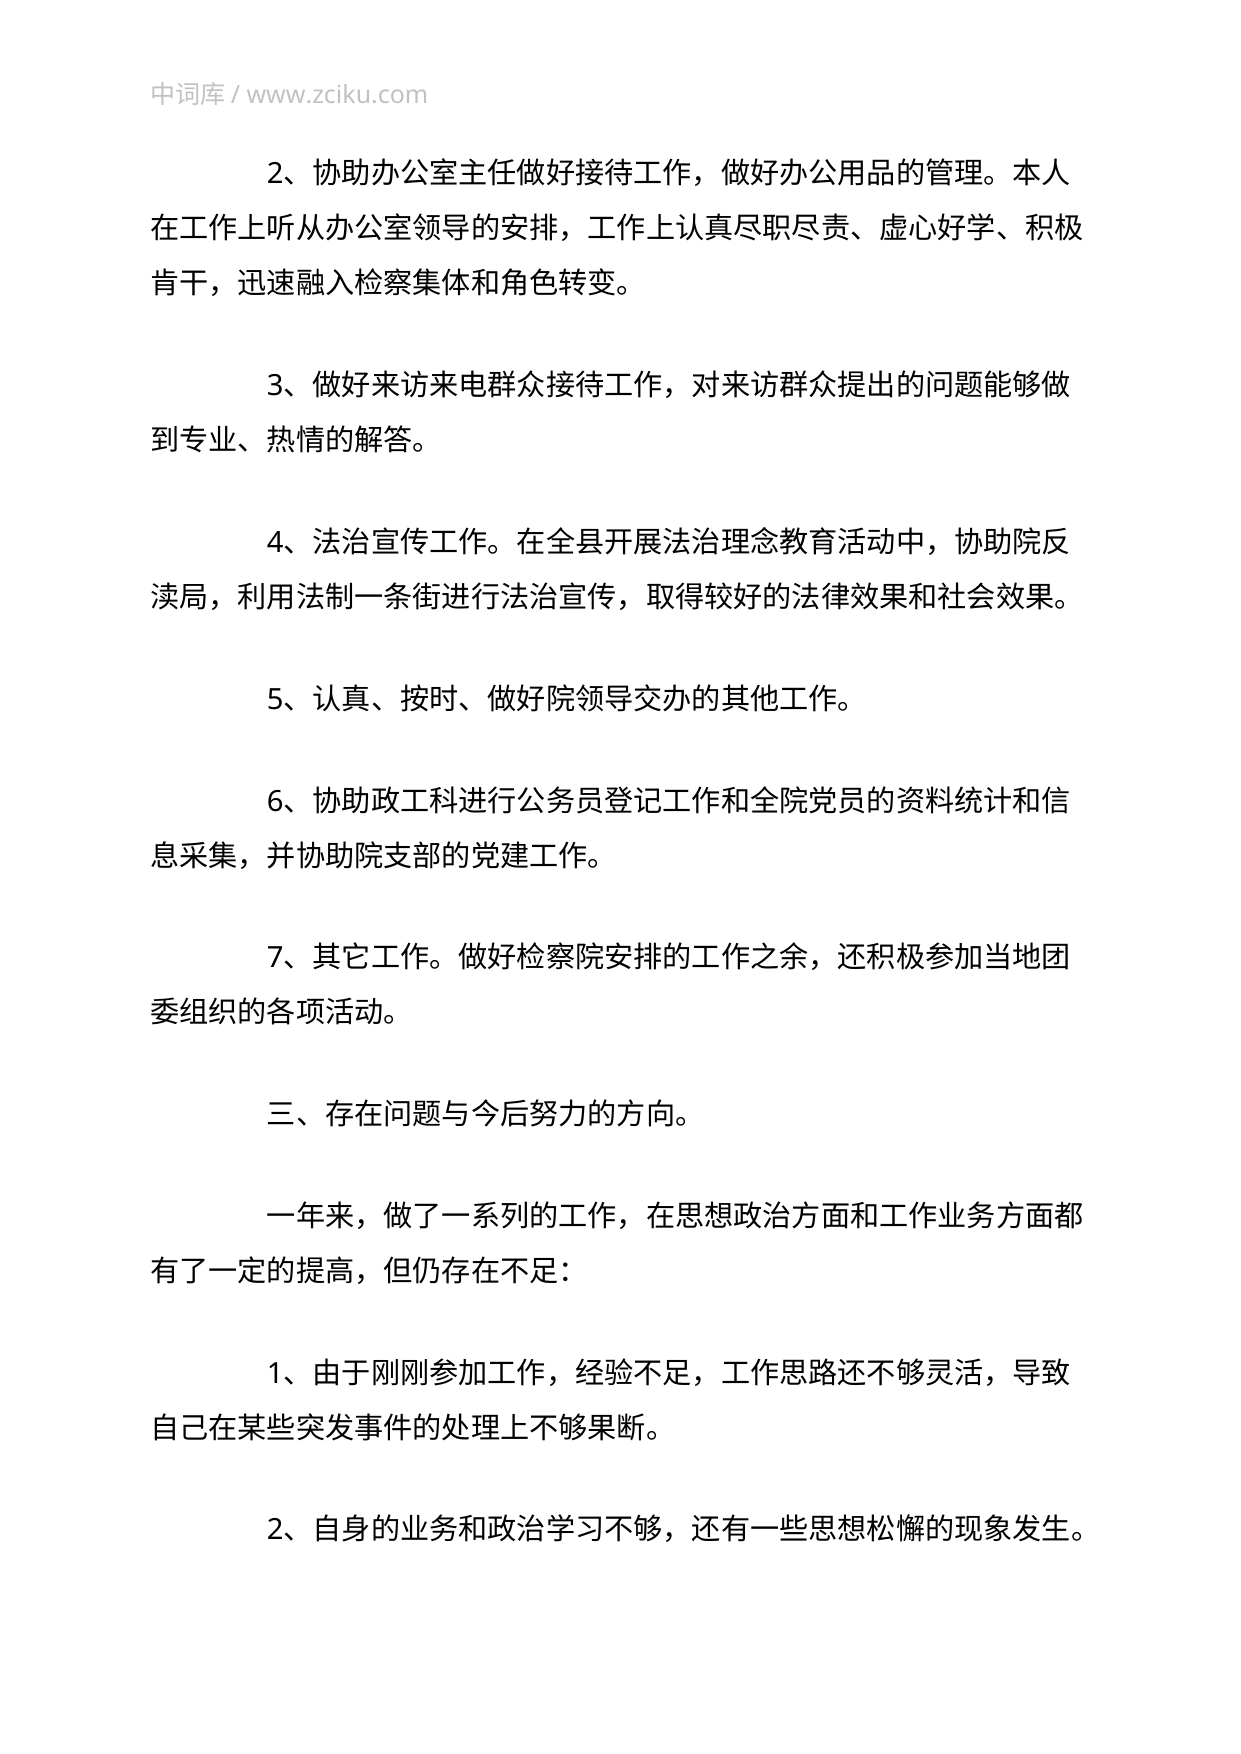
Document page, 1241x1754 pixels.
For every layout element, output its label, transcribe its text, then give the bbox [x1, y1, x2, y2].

text 2、自身的业务和政治学习不够，还有一些思想松懈的现象发生。 [150, 1506, 1090, 1548]
text 7、其它工作。做好检察院安排的工作之余，还积极参加当地团委组织的各项活动。 [150, 934, 1090, 1031]
text 三、存在问题与今后努力的方向。 [150, 1091, 1090, 1133]
text 3、做好来访来电群众接待工作，对来访群众提出的问题能够做到专业、热情的解答。 [150, 362, 1090, 459]
text 4、法治宣传工作。在全县开展法治理念教育活动中，协助院反渎局，利用法制一条街进行法治宣传，取得较好的法律效果和社会效果。 [150, 518, 1090, 616]
text 一年来，做了一系列的工作，在思想政治方面和工作业务方面都有了一定的提高，但仍存在不足： [150, 1192, 1090, 1290]
text 5、认真、按时、做好院领导交办的其他工作。 [150, 675, 1090, 718]
text 2、协助办公室主任做好接待工作，做好办公用品的管理。本人在工作上听从办公室领导的安排，工作上认真尽职尽责、虚心好学、积极肯干，迅速融入检察集体和角色转变。 [150, 150, 1090, 302]
text 1、由于刚刚参加工作，经验不足，工作思路还不够灵活，导致自己在某些突发事件的处理上不够果断。 [150, 1349, 1090, 1446]
text 6、协助政工科进行公务员登记工作和全院党员的资料统计和信息采集，并协助院支部的党建工作。 [150, 777, 1090, 874]
